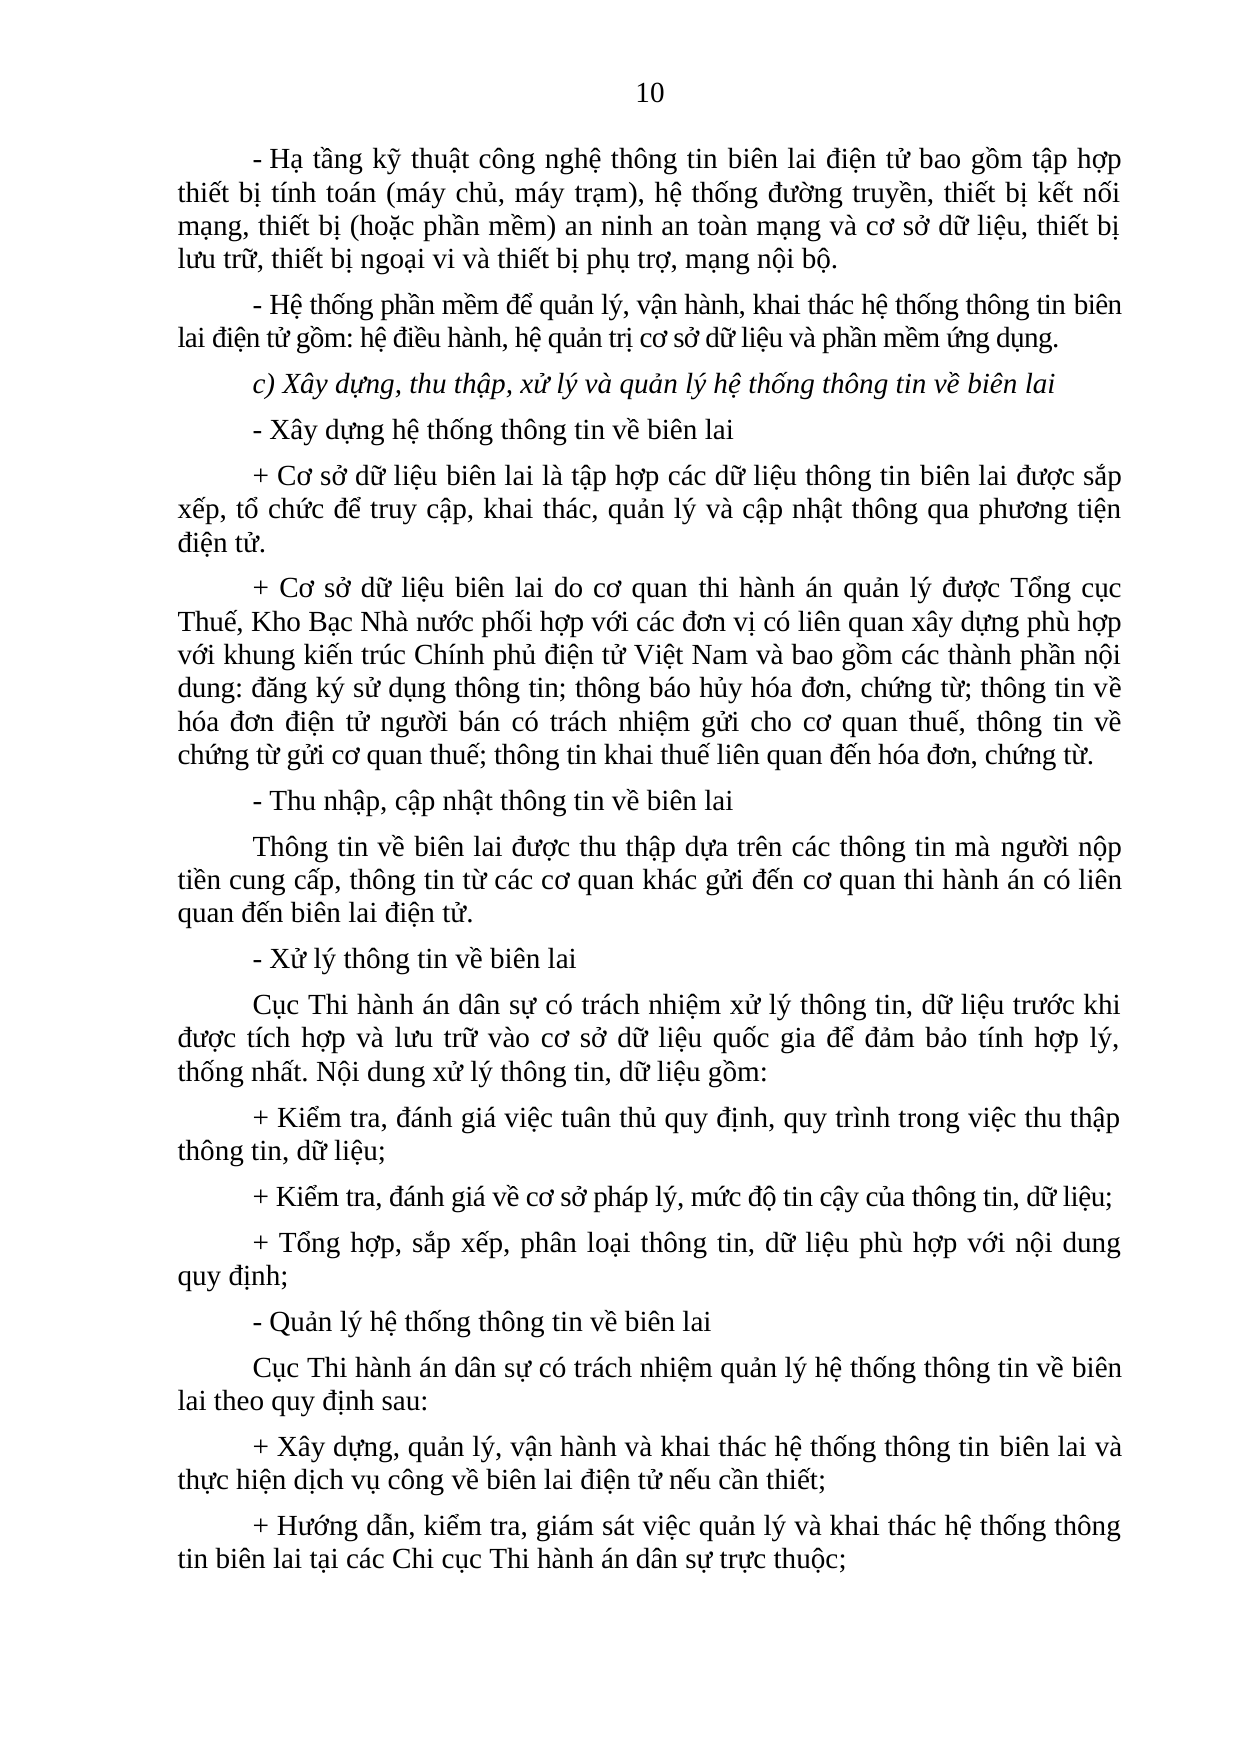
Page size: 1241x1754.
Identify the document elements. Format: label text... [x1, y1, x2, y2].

text + Kiểm tra, đánh giá về cơ sở pháp lý, mức độ tin cậy của thông tin, dữ liệu; [177, 1179, 1122, 1213]
text + Kiểm tra, đánh giá việc tuân thủ quy định, quy trình trong việc thu thập thông tin, dữ liệu; [177, 1100, 1122, 1167]
text Cục Thi hành án dân sự có trách nhiệm quản lý hệ thống thông tin về biên lai theo quy định sau: [177, 1350, 1122, 1417]
text c) Xây dựng, thu thập, xử lý và quản lý hệ thống thông tin về biên lai [177, 367, 1122, 400]
text + Cơ sở dữ liệu biên lai do cơ quan thi hành án quản lý được Tổng cục Thuế, Kho Bạc Nhà nước phối hợp với các đơn vị có liên quan xây dựng phù hợp với khung kiến trúc Chính phủ điện tử Việt Nam và bao gồm các thành phần nội dung: đăng ký sử dụng thông tin; thông báo hủy hóa đơn, chứng từ; thông tin về hóa đơn điện tử người bán có trách nhiệm gửi cho cơ quan thuế, thông tin về chứng từ gửi cơ quan thuế; thông tin khai thuế liên quan đến hóa đơn, chứng từ. [177, 571, 1122, 771]
text - Hệ thống phần mềm để quản lý, vận hành, khai thác hệ thống thông tin biên lai điện tử gồm: hệ điều hành, hệ quản trị cơ sở dữ liệu và phần mềm ứng dụng. [177, 288, 1122, 354]
text + Cơ sở dữ liệu biên lai là tập hợp các dữ liệu thông tin biên lai được sắp xếp, tổ chức để truy cập, khai thác, quản lý và cập nhật thông qua phương tiện điện tử. [177, 459, 1122, 559]
text + Tổng hợp, sắp xếp, phân loại thông tin, dữ liệu phù hợp với nội dung quy định; [177, 1225, 1122, 1292]
text - Xử lý thông tin về biên lai [177, 942, 1122, 975]
text Thông tin về biên lai được thu thập dựa trên các thông tin mà người nộp tiền cung cấp, thông tin từ các cơ quan khác gửi đến cơ quan thi hành án có liên quan đến biên lai điện tử. [177, 829, 1122, 929]
text - Xây dựng hệ thống thông tin về biên lai [177, 413, 1122, 446]
text - Thu nhập, cập nhật thông tin về biên lai [177, 784, 1122, 817]
text Cục Thi hành án dân sự có trách nhiệm xử lý thông tin, dữ liệu trước khi được tích hợp và lưu trữ vào cơ sở dữ liệu quốc gia để đảm bảo tính hợp lý, thống nhất. Nội dung xử lý thông tin, dữ liệu gồm: [177, 988, 1122, 1088]
text - Hạ tầng kỹ thuật công nghệ thông tin biên lai điện tử bao gồm tập hợp thiết bị tính toán (máy chủ, máy trạm), hệ thống đường truyền, thiết bị kết nối mạng, thiết bị (hoặc phần mềm) an ninh an toàn mạng và cơ sở dữ liệu, thiết bị lưu trữ, thiết bị ngoại vi và thiết bị phụ trợ, mạng nội bộ. [177, 142, 1122, 275]
text + Xây dựng, quản lý, vận hành và khai thác hệ thống thông tin biên lai và thực hiện dịch vụ công về biên lai điện tử nếu cần thiết; [177, 1429, 1122, 1496]
text - Quản lý hệ thống thông tin về biên lai [177, 1304, 1122, 1338]
text + Hướng dẫn, kiểm tra, giám sát việc quản lý và khai thác hệ thống thông tin biên lai tại các Chi cục Thi hành án dân sự trực thuộc; [177, 1509, 1122, 1575]
